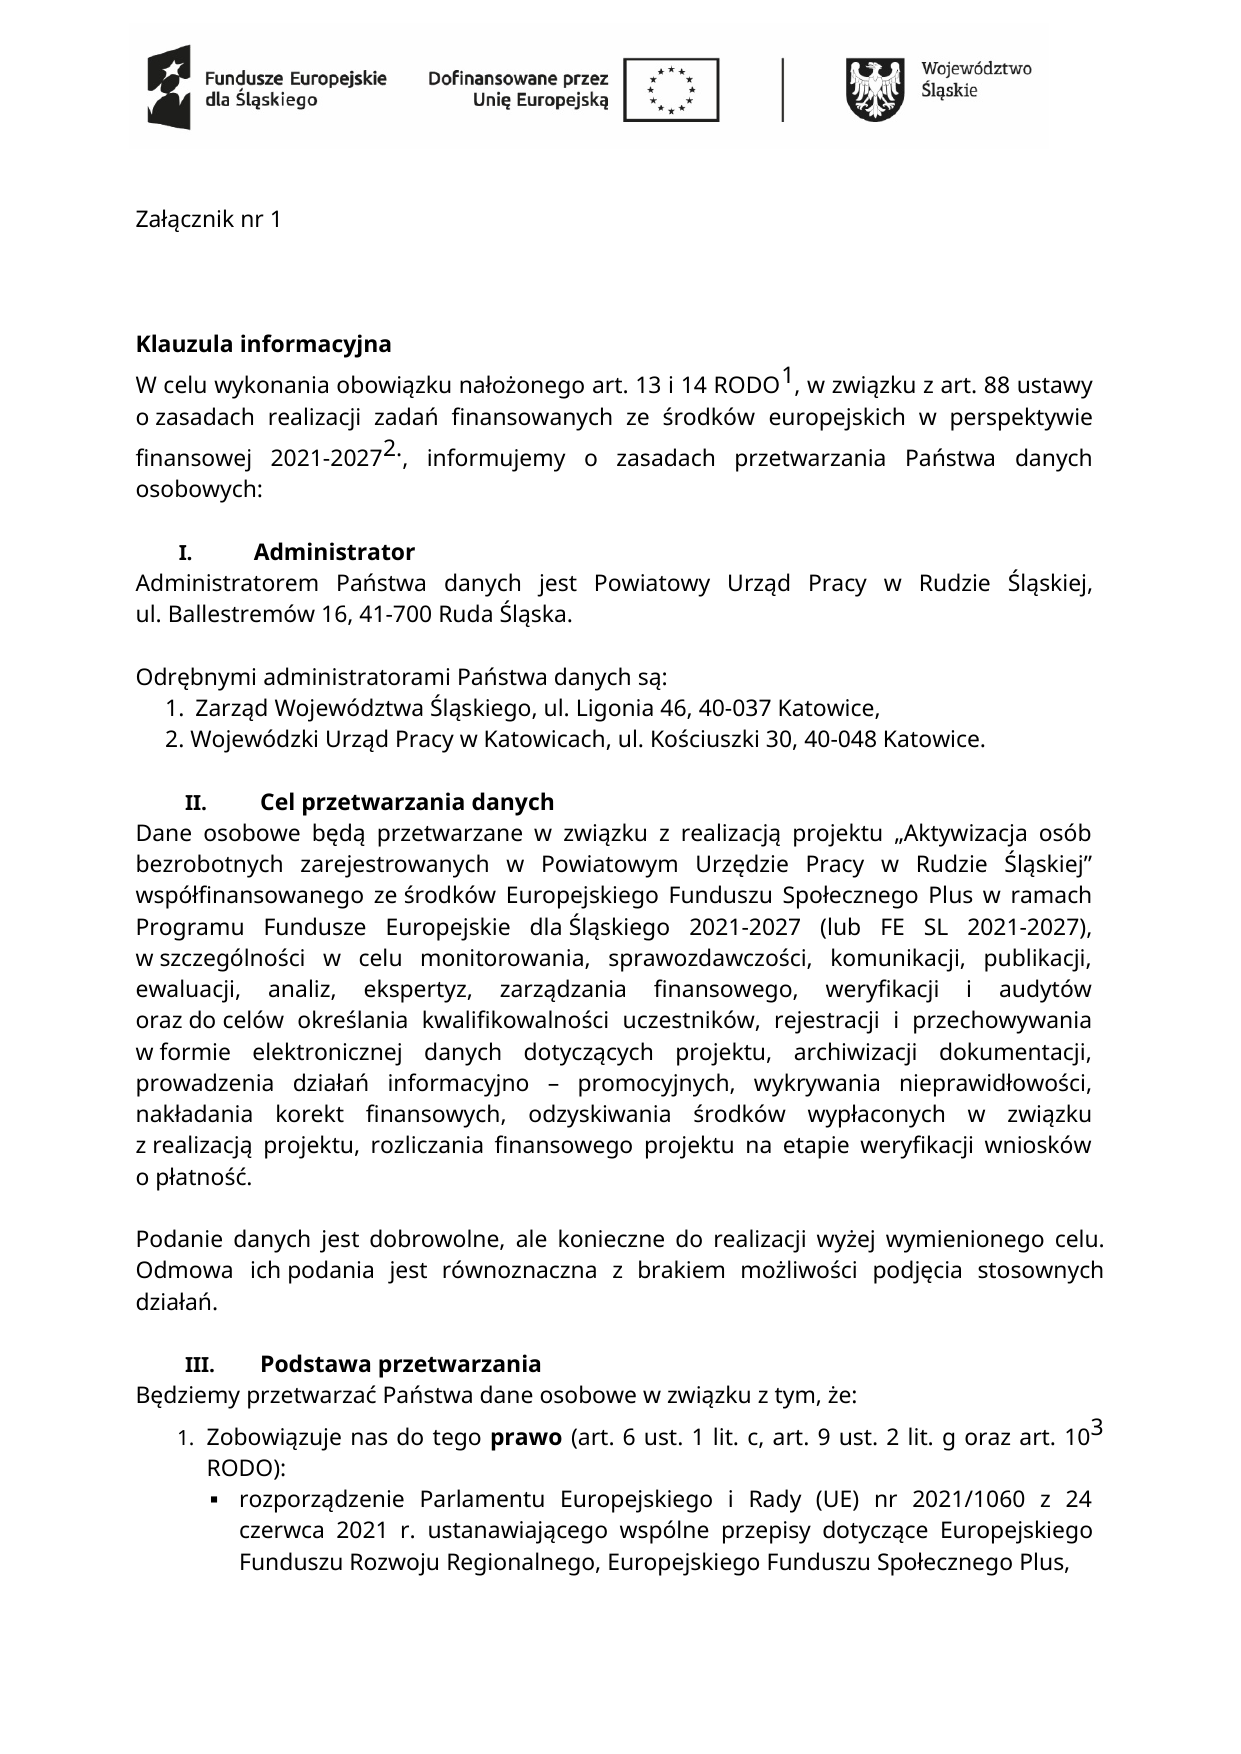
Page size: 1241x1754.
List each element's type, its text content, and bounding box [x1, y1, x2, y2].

picture [126, 23, 1049, 149]
text Załącznik nr 1 [135, 203, 1105, 234]
subtitle Cel przetwarzania danych [185, 786, 1105, 817]
text W celu wykonania obowiązku nałożonego art. 13 i 14 RODO1, w związku z art. 88 ustawy o zasadach realizacji zadań finansowanych ze środków europejskich w perspektywie finansowej 2021-20272., informujemy o zasadach przetwarzania Państwa danych osobowych: [135, 359, 1093, 504]
text Podanie danych jest dobrowolne, ale konieczne do realizacji wyżej wymienionego celu. Odmowa ich podania jest równoznaczna z brakiem możliwości podjęcia stosownych działań. [135, 1223, 1105, 1317]
list Zobowiązuje nas do tego prawo (art. 6 ust. 1 lit. c, art. 9 ust. 2 lit. g oraz art. 103 RODO): [177, 1411, 1105, 1483]
text 1. Zarząd Województwa Śląskiego, ul. Ligonia 46, 40-037 Katowice, [165, 692, 1105, 723]
subtitle Podstawa przetwarzania [185, 1348, 1105, 1379]
list rozporządzenie Parlamentu Europejskiego i Rady (UE) nr 2021/1060 z 24 czerwca 2021 r. ustanawiającego wspólne przepisy dotyczące Europejskiego Funduszu Rozwoju Regionalnego, Europejskiego Funduszu Społecznego Plus, [209, 1483, 1093, 1577]
text Dane osobowe będą przetwarzane w związku z realizacją projektu „Aktywizacja osób bezrobotnych zarejestrowanych w Powiatowym Urzędzie Pracy w Rudzie Śląskiej” współfinansowanego ze środków Europejskiego Funduszu Społecznego Plus w ramach Programu Fundusze Europejskie dla Śląskiego 2021-2027 (lub FE SL 2021-2027), w szczególności w celu monitorowania, sprawozdawczości, komunikacji, publikacji, ewaluacji, analiz, ekspertyz, zarządzania finansowego, weryfikacji i audytów oraz do celów określania kwalifikowalności uczestników, rejestracji i przechowywania w formie elektronicznej danych dotyczących projektu, archiwizacji dokumentacji, prowadzenia działań informacyjno – promocyjnych, wykrywania nieprawidłowości, nakładania korekt finansowych, odzyskiwania środków wypłaconych w związku z realizacją projektu, rozliczania finansowego projektu na etapie weryfikacji wniosków o płatność. [135, 817, 1093, 1192]
text Odrębnymi administratorami Państwa danych są: [135, 661, 1105, 692]
text Administratorem Państwa danych jest Powiatowy Urząd Pracy w Rudzie Śląskiej, ul. Ballestremów 16, 41-700 Ruda Śląska. [135, 567, 1095, 629]
text Klauzula informacyjna [135, 328, 1105, 359]
text Będziemy przetwarzać Państwa dane osobowe w związku z tym, że: [135, 1379, 1105, 1411]
text 2. Wojewódzki Urząd Pracy w Katowicach, ul. Kościuszki 30, 40-048 Katowice. [165, 723, 1105, 754]
subtitle Administrator [178, 536, 1105, 567]
